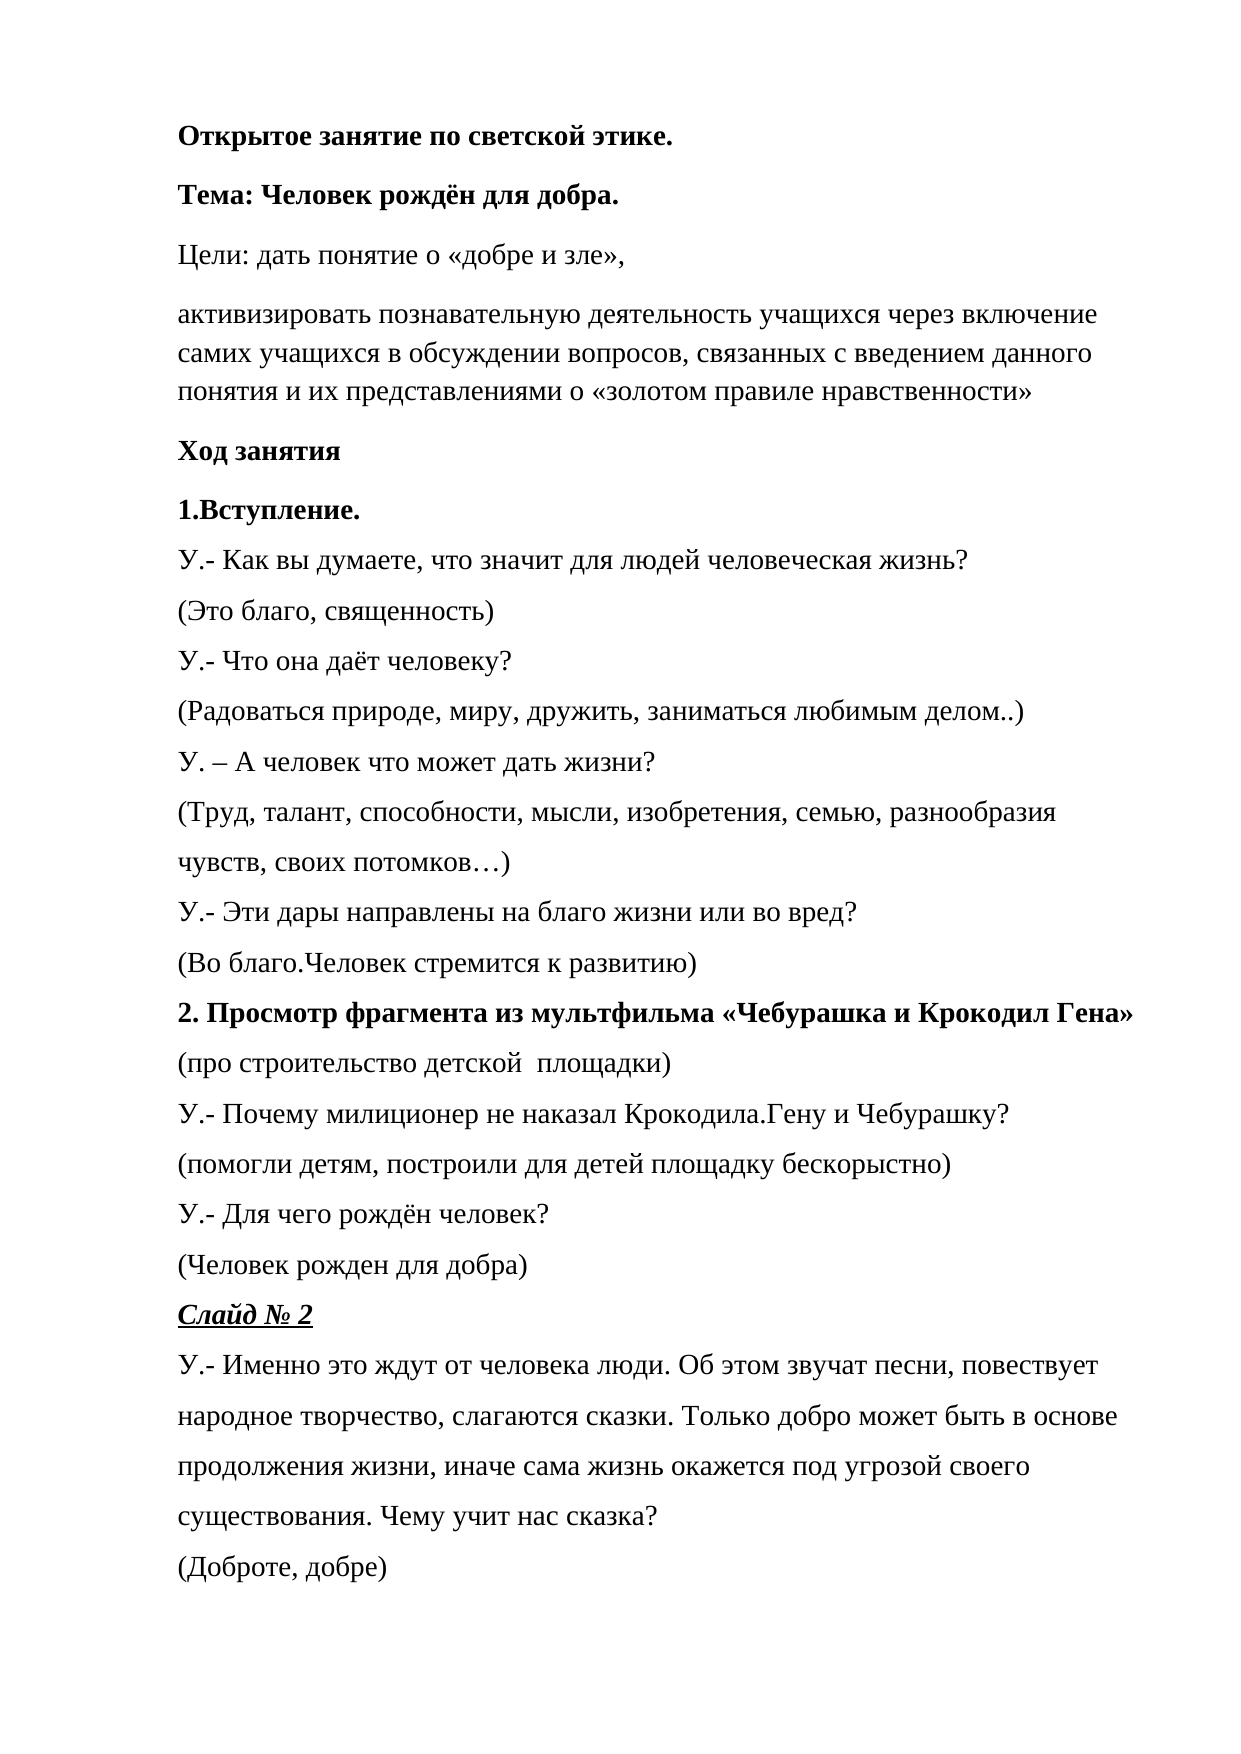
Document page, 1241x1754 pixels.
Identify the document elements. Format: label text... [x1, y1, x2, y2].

list (Радоваться природе, миру, дружить, заниматься любимым делом..) [177, 693, 1152, 727]
text активизировать познавательную деятельность учащихся через включение самих учащихся в обсуждении вопросов, связанных с введением данного понятия и их представлениями о «золотом правиле нравственности» [177, 296, 1152, 407]
list (Труд, талант, способности, мысли, изобретения, семью, разнообразия чувств, своих потомков…) [177, 794, 1152, 878]
list У.- Эти дары направлены на благо жизни или во вред? [177, 894, 1152, 928]
list (Это благо, священность) [177, 593, 1152, 626]
text Цели: дать понятие о «добре и зле», [177, 237, 1152, 270]
text Тема: Человек рождён для добра. [177, 177, 1152, 211]
list 1.Вступление. [177, 492, 1152, 526]
list 2. Просмотр фрагмента из мультфильма «Чебурашка и Крокодил Гена» [177, 995, 1152, 1029]
list (помогли детям, построили для детей площадку бескорыстно) [177, 1146, 1152, 1180]
list У. – А человек что может дать жизни? [177, 744, 1152, 777]
list У.- Почему милиционер не наказал Крокодила.Гену и Чебурашку? [177, 1096, 1152, 1129]
list (Человек рожден для добра) [177, 1247, 1152, 1280]
text Ход занятия [177, 433, 1152, 466]
list У.- Как вы думаете, что значит для людей человеческая жизнь? [177, 542, 1152, 576]
list У.- Для чего рождён человек? [177, 1196, 1152, 1230]
list У.- Именно это ждут от человека люди. Об этом звучат песни, повествует народное творчество, слагаются сказки. Только добро может быть в основе продолжения жизни, иначе сама жизнь окажется под угрозой своего существования. Чему учит нас сказка? [177, 1347, 1152, 1532]
list Слайд № 2 [177, 1297, 1152, 1331]
text Открытое занятие по светской этике. [177, 118, 1152, 152]
list (про строительство детской площадки) [177, 1046, 1152, 1079]
list (Во благо.Человек стремится к развитию) [177, 945, 1152, 978]
list (Доброте, добре) [177, 1549, 1152, 1582]
list У.- Что она даёт человеку? [177, 643, 1152, 677]
